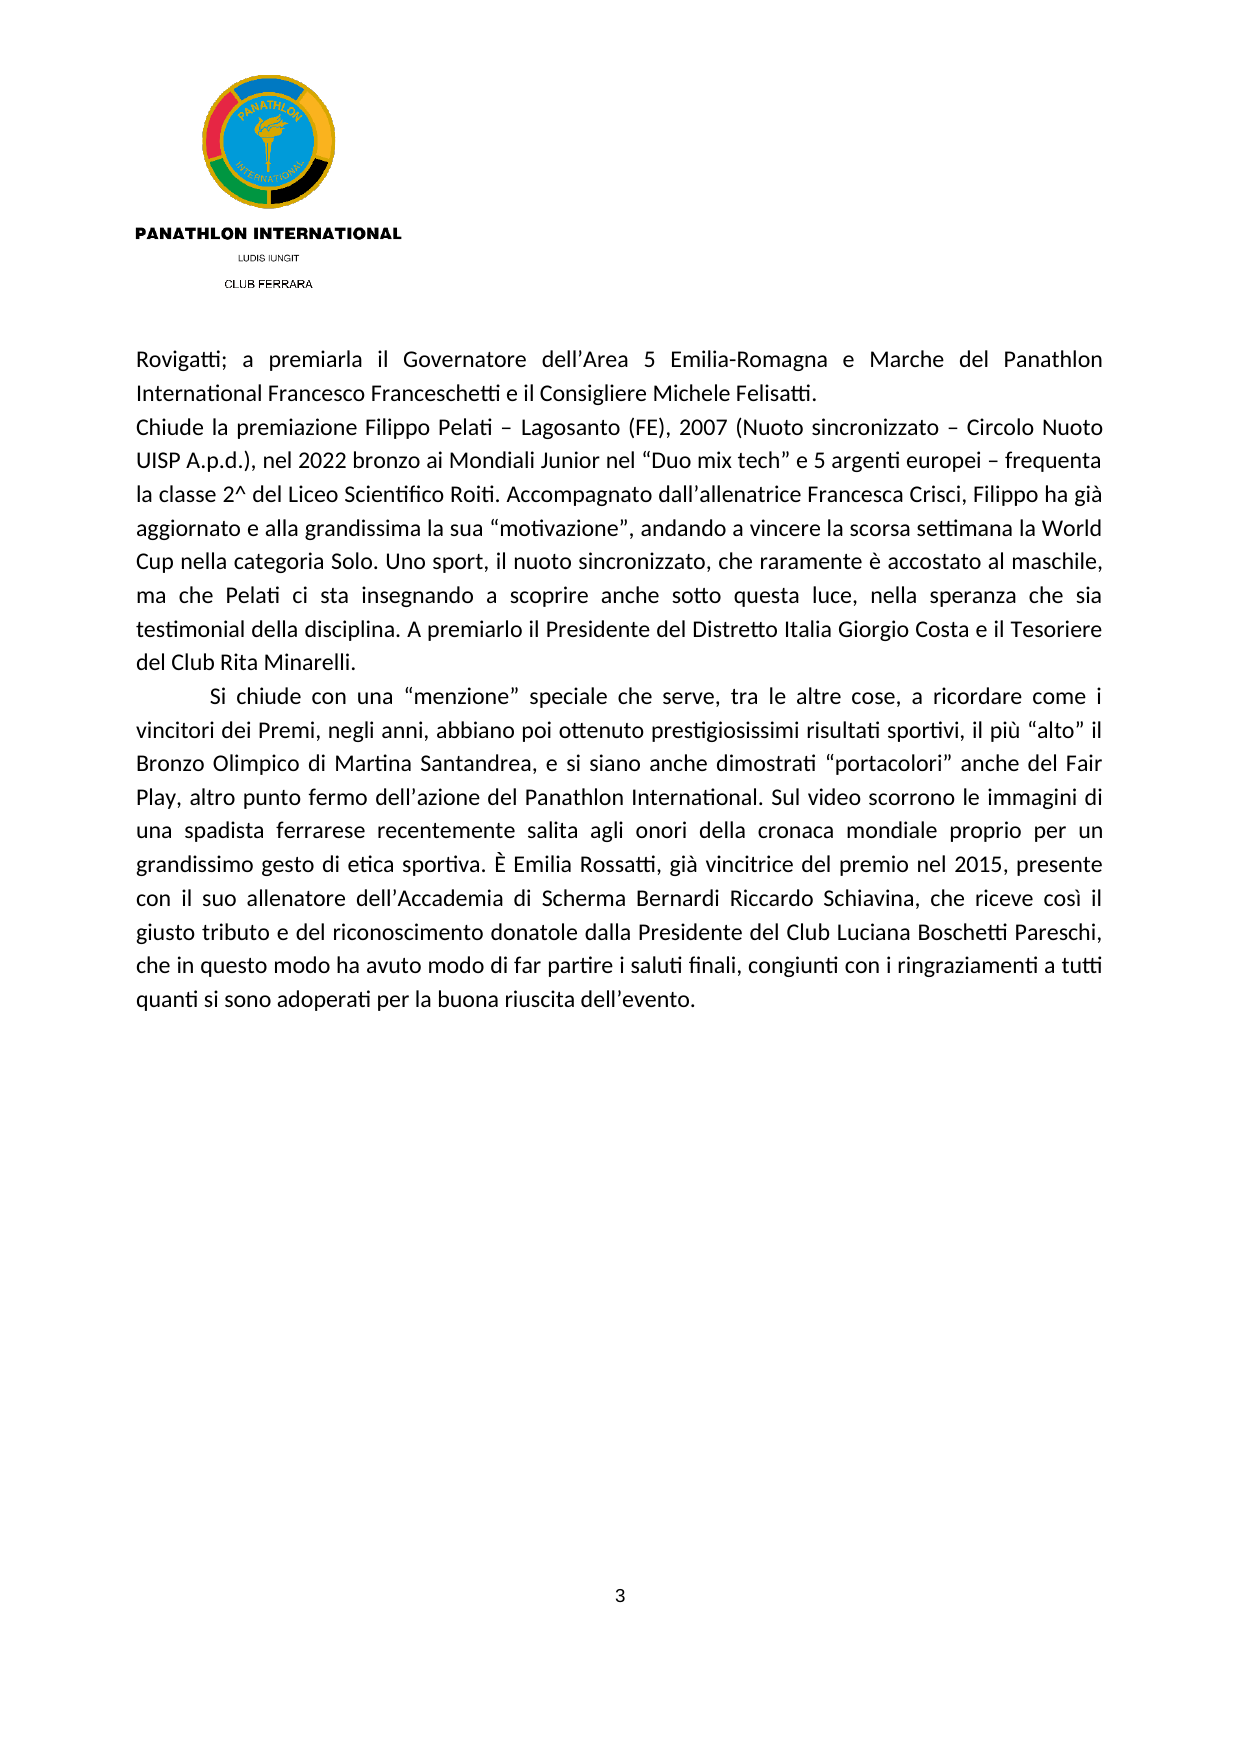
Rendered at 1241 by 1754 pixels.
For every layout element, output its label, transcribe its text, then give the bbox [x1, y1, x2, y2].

picture [135, 75, 402, 294]
text Si chiude con una “menzione” speciale che serve, tra le altre cose, a ricordare come i vincitori dei Premi, negli anni, abbiano poi ottenuto prestigiosissimi risultati sportivi, il più “alto” il Bronzo Olimpico di Martina Santandrea, e si siano anche dimostrati “portacolori” anche del Fair Play, altro punto fermo dell’azione del Panathlon International. Sul video scorrono le immagini di una spadista ferrarese recentemente salita agli onori della cronaca mondiale proprio per un grandissimo gesto di etica sportiva. È Emilia Rossatti, già vincitrice del premio nel 2015, presente con il suo allenatore dell’Accademia di Scherma Bernardi Riccardo Schiavina, che riceve così il giusto tributo e del riconoscimento donatole dalla Presidente del Club Luciana Boschetti Pareschi, che in questo modo ha avuto modo di far partire i saluti finali, congiunti con i ringraziamenti a tutti quanti si sono adoperati per la buona riuscita dell’evento. [136, 681, 1104, 1013]
text Chiude la premiazione Filippo Pelati – Lagosanto (FE), 2007 (Nuoto sincronizzato – Circolo Nuoto UISP A.p.d.), nel 2022 bronzo ai Mondiali Junior nel “Duo mix tech” e 5 argenti europei – frequenta la classe 2^ del Liceo Scientifico Roiti. Accompagnato dall’allenatrice Francesca Crisci, Filippo ha già aggiornato e alla grandissima la sua “motivazione”, andando a vincere la scorsa settimana la World Cup nella categoria Solo. Uno sport, il nuoto sincronizzato, che raramente è accostato al maschile, ma che Pelati ci sta insegnando a scoprire anche sotto questa luce, nella speranza che sia testimonial della disciplina. A premiarlo il Presidente del Distretto Italia Giorgio Costa e il Tesoriere del Club Rita Minarelli. [136, 412, 1104, 677]
